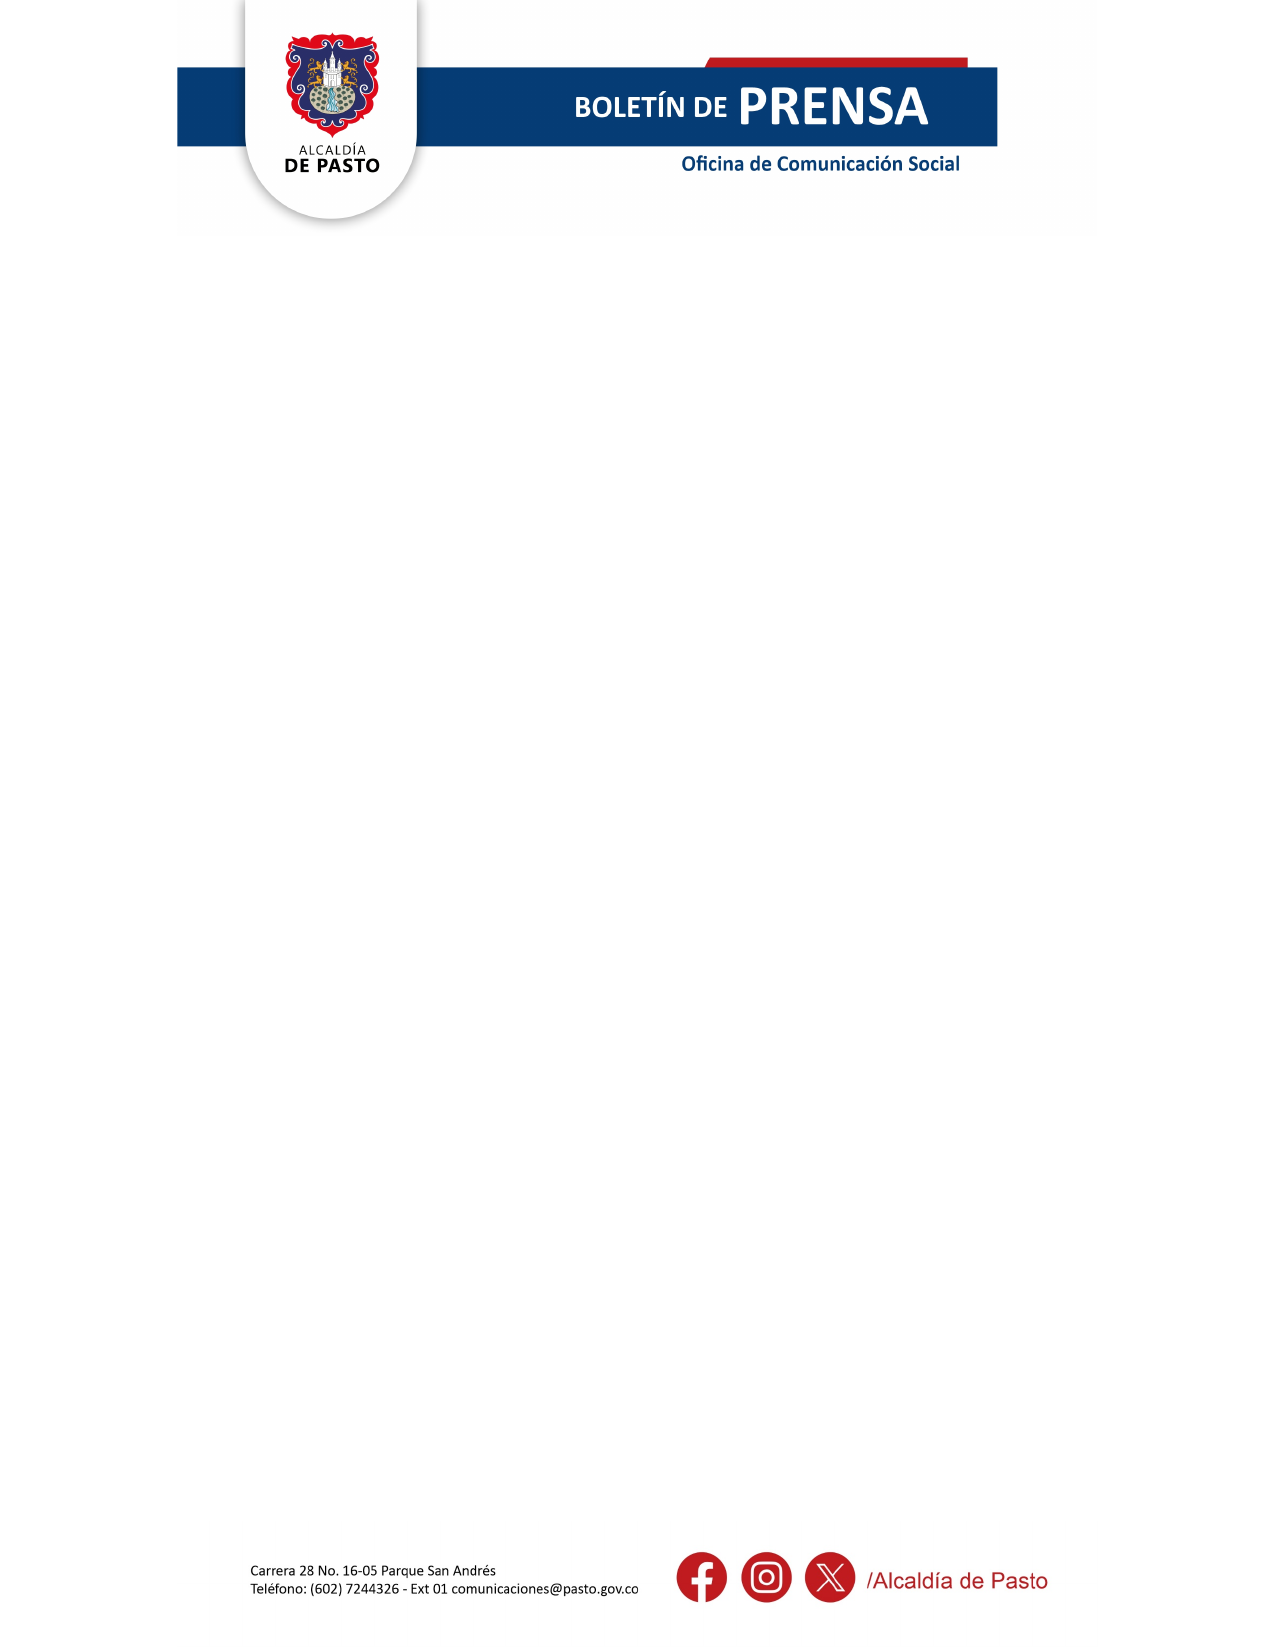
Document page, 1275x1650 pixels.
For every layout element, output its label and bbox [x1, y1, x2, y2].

picture [177, 0, 1098, 236]
picture [177, 1521, 1098, 1647]
